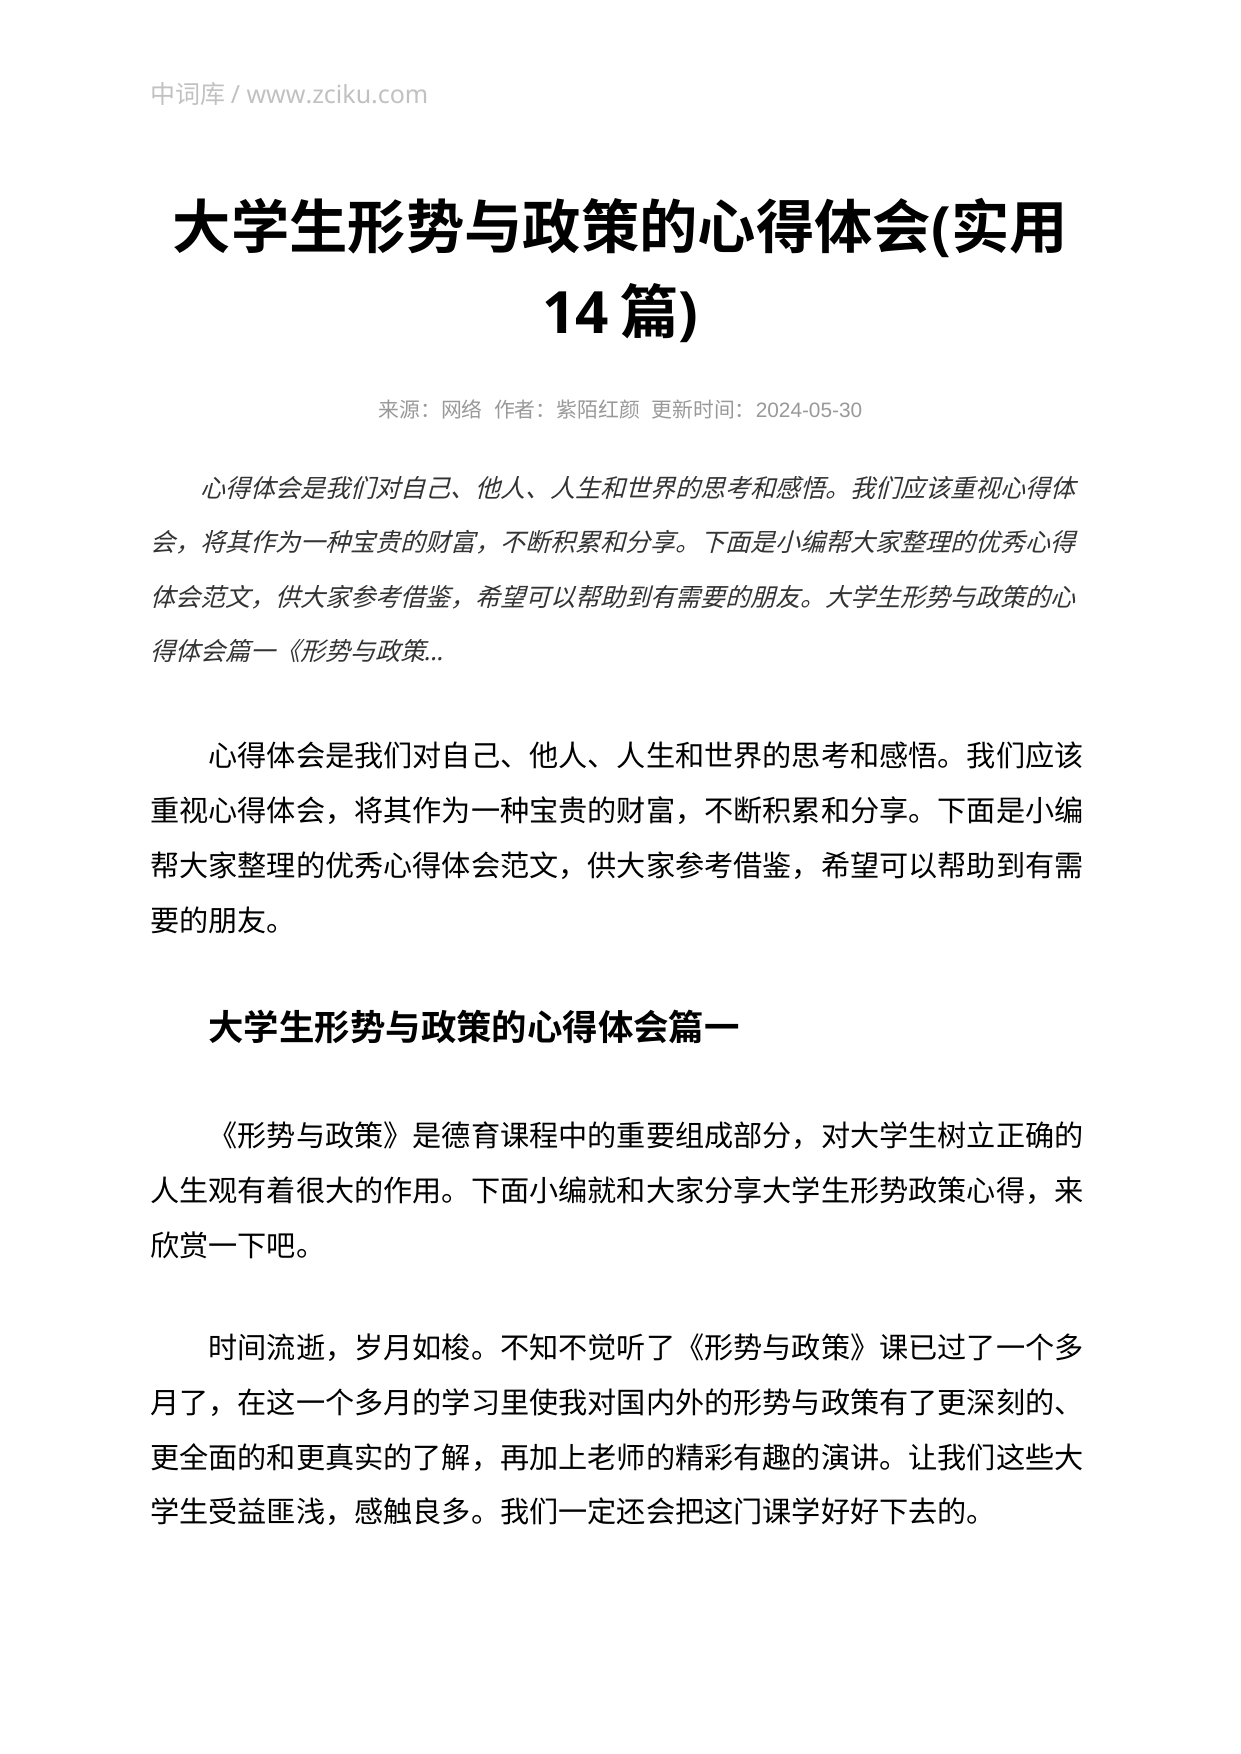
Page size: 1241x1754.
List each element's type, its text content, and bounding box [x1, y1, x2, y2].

text 大学生形势与政策的心得体会篇一 [150, 999, 1090, 1051]
text 时间流逝，岁月如梭。不知不觉听了《形势与政策》课已过了一个多月了，在这一个多月的学习里使我对国内外的形势与政策有了更深刻的、更全面的和更真实的了解，再加上老师的精彩有趣的演讲。让我们这些大学生受益匪浅，感触良多。我们一定还会把这门课学好好下去的。 [150, 1324, 1090, 1531]
text 《形势与政策》是德育课程中的重要组成部分，对大学生树立正确的人生观有着很大的作用。下面小编就和大家分享大学生形势政策心得，来欣赏一下吧。 [150, 1113, 1090, 1265]
text 心得体会是我们对自己、他人、人生和世界的思考和感悟。我们应该重视心得体会，将其作为一种宝贵的财富，不断积累和分享。下面是小编帮大家整理的优秀心得体会范文，供大家参考借鉴，希望可以帮助到有需要的朋友。 [150, 733, 1090, 940]
subtitle 大学生形势与政策的心得体会(实用14篇) [150, 181, 1090, 351]
text 心得体会是我们对自己、他人、人生和世界的思考和感悟。我们应该重视心得体会，将其作为一种宝贵的财富，不断积累和分享。下面是小编帮大家整理的优秀心得体会范文，供大家参考借鉴，希望可以帮助到有需要的朋友。大学生形势与政策的心得体会篇一《形势与政策... [150, 468, 1090, 668]
text 来源：网络 作者：紫陌红颜 更新时间：2024-05-30 [150, 398, 1090, 422]
